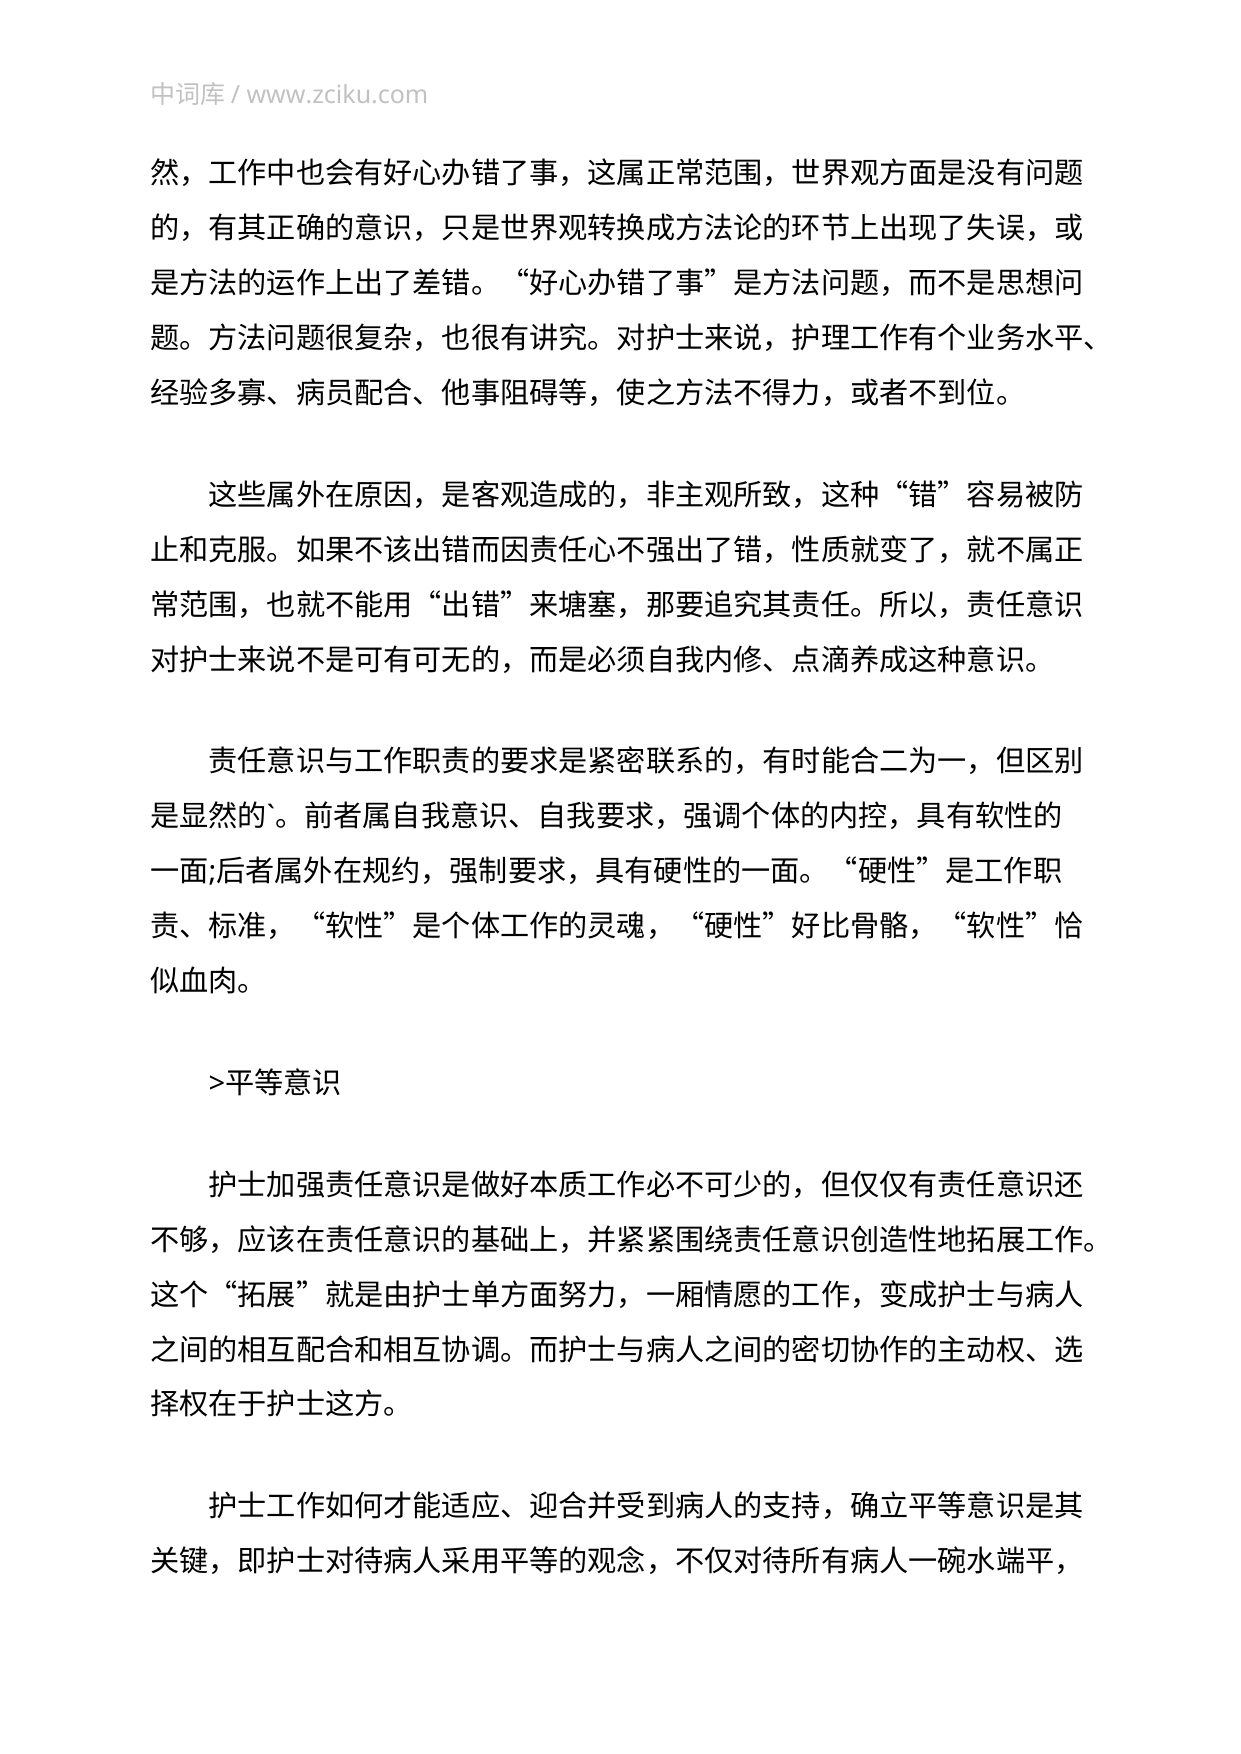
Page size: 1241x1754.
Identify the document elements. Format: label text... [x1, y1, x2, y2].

text 这些属外在原因，是客观造成的，非主观所致，这种“错”容易被防止和克服。如果不该出错而因责任心不强出了错，性质就变了，就不属正常范围，也就不能用“出错”来塘塞，那要追究其责任。所以，责任意识对护士来说不是可有可无的，而是必须自我内修、点滴养成这种意识。 [150, 471, 1090, 678]
text 责任意识与工作职责的要求是紧密联系的，有时能合二为一，但区别是显然的`。前者属自我意识、自我要求，强调个体的内控，具有软性的一面;后者属外在规约，强制要求，具有硬性的一面。“硬性”是工作职责、标准，“软性”是个体工作的灵魂，“硬性”好比骨骼，“软性”恰似血肉。 [150, 738, 1090, 1000]
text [150, 150, 1090, 412]
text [150, 1483, 1090, 1580]
text >平等意识 [150, 1059, 1090, 1102]
text 护士加强责任意识是做好本质工作必不可少的，但仅仅有责任意识还不够，应该在责任意识的基础上，并紧紧围绕责任意识创造性地拓展工作。这个“拓展”就是由护士单方面努力，一厢情愿的工作，变成护士与病人之间的相互配合和相互协调。而护士与病人之间的密切协作的主动权、选择权在于护士这方。 [150, 1161, 1090, 1423]
